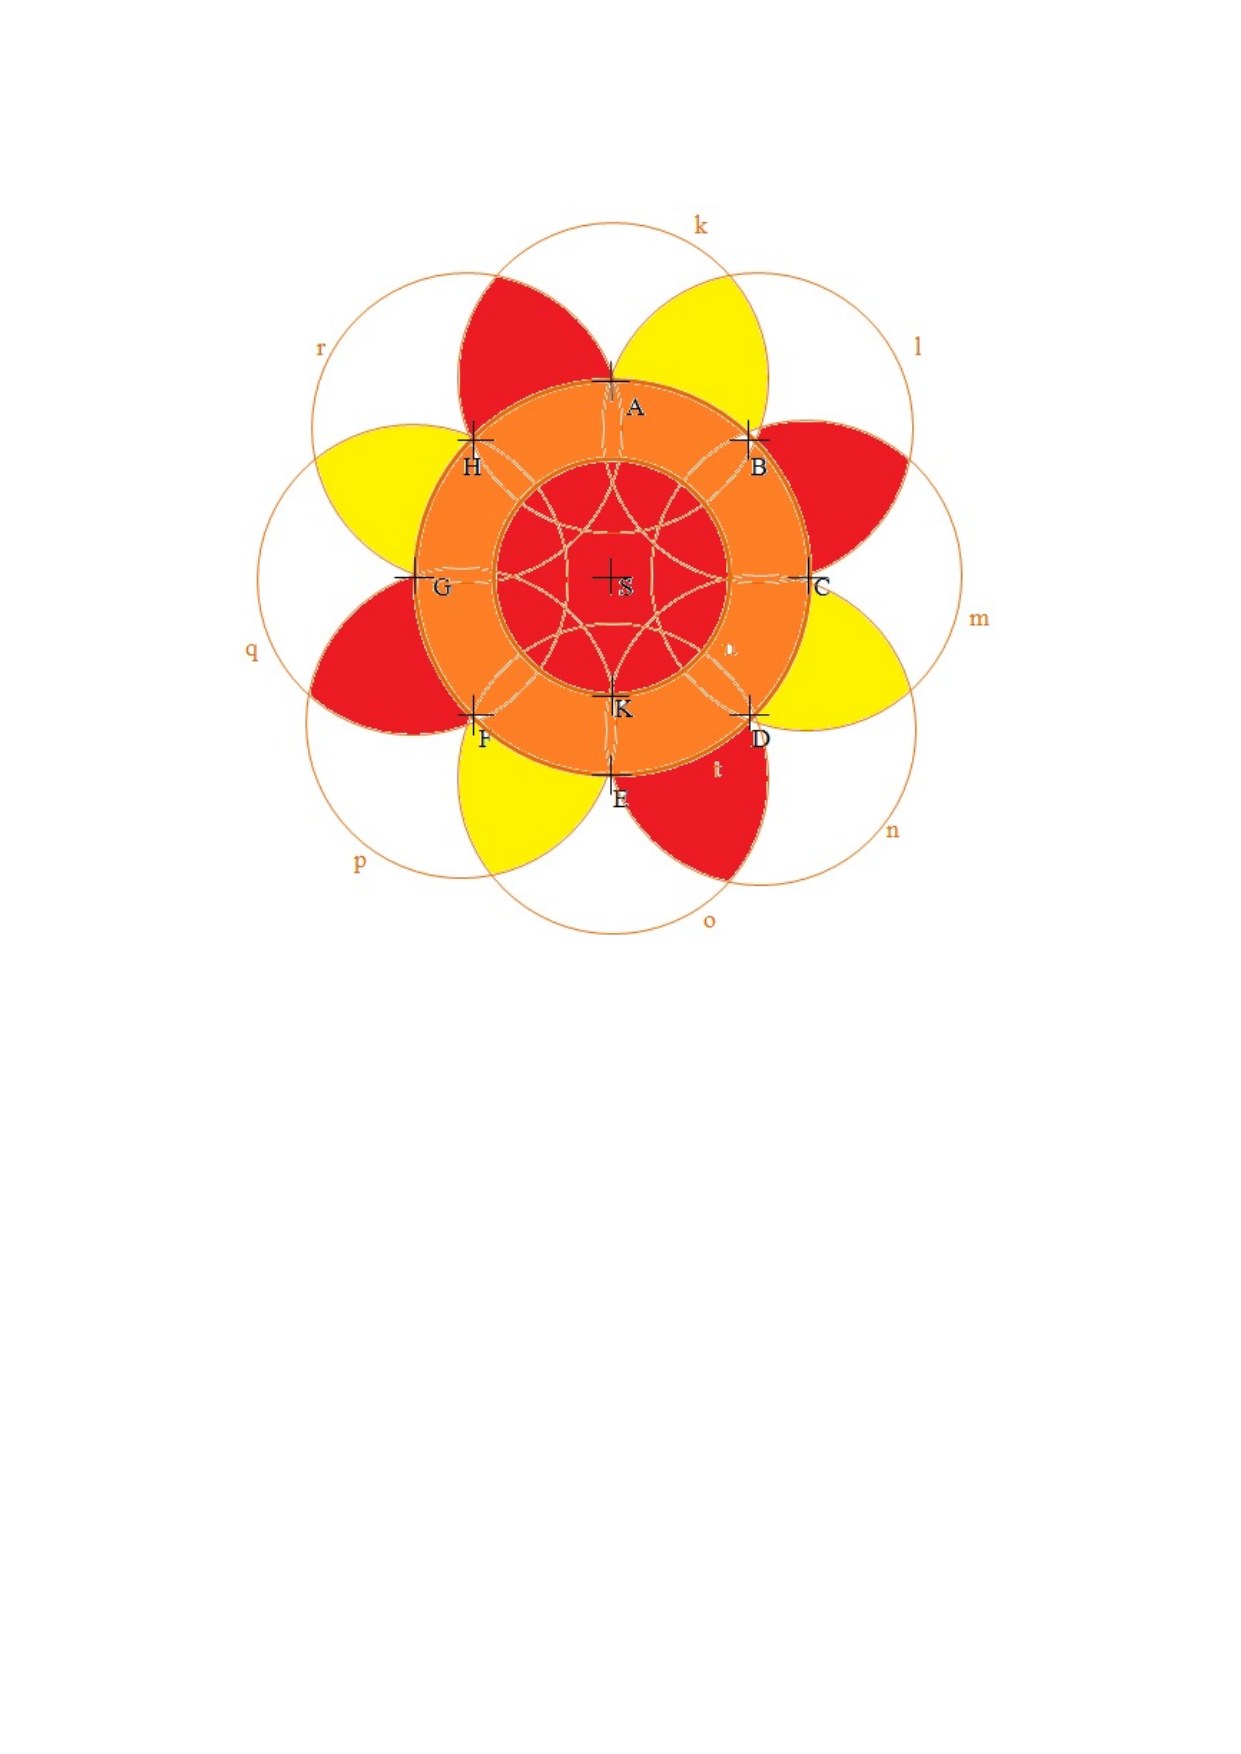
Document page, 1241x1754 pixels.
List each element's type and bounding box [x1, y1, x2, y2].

picture [194, 205, 1047, 952]
